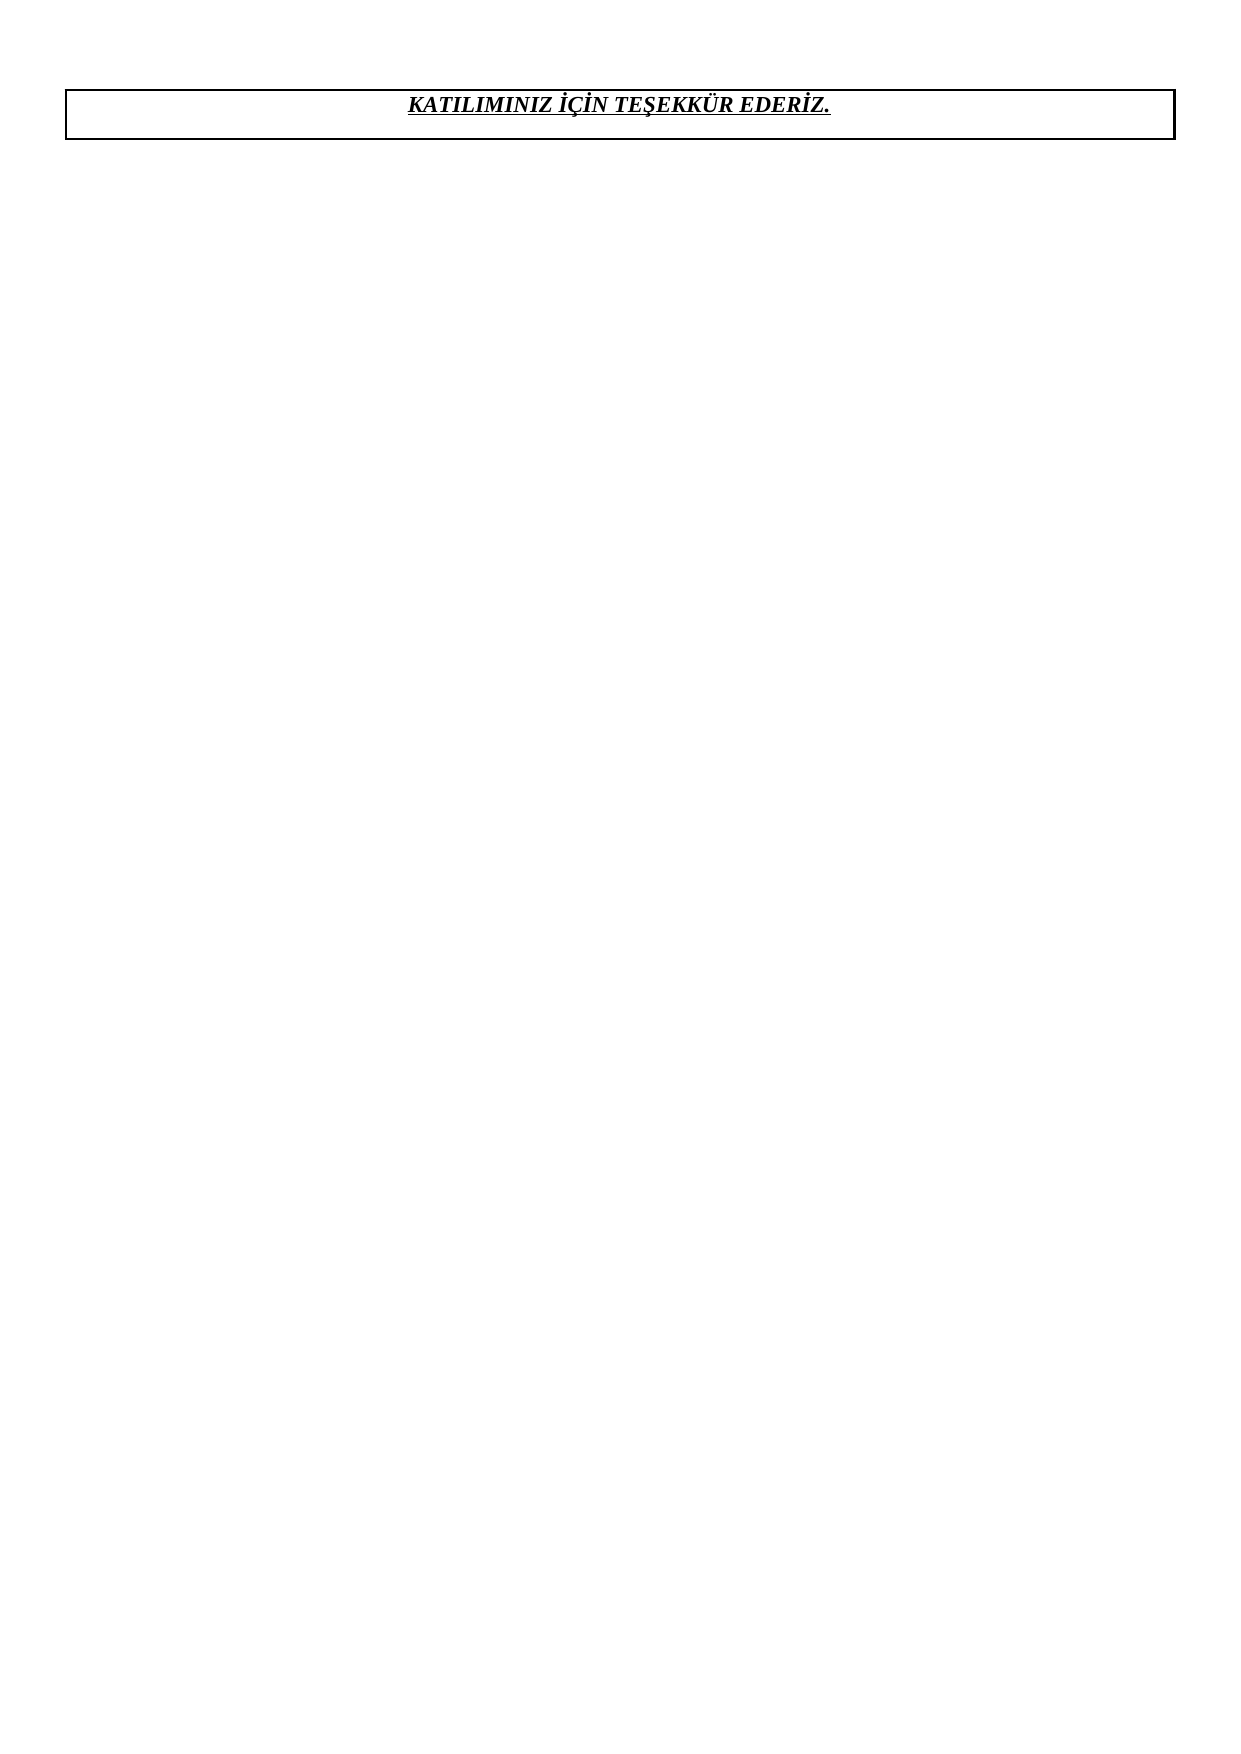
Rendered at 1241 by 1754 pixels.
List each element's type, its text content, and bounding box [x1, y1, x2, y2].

text KATILIMINIZ İÇİN TEŞEKKÜR EDERİZ. [67, 91, 1173, 138]
